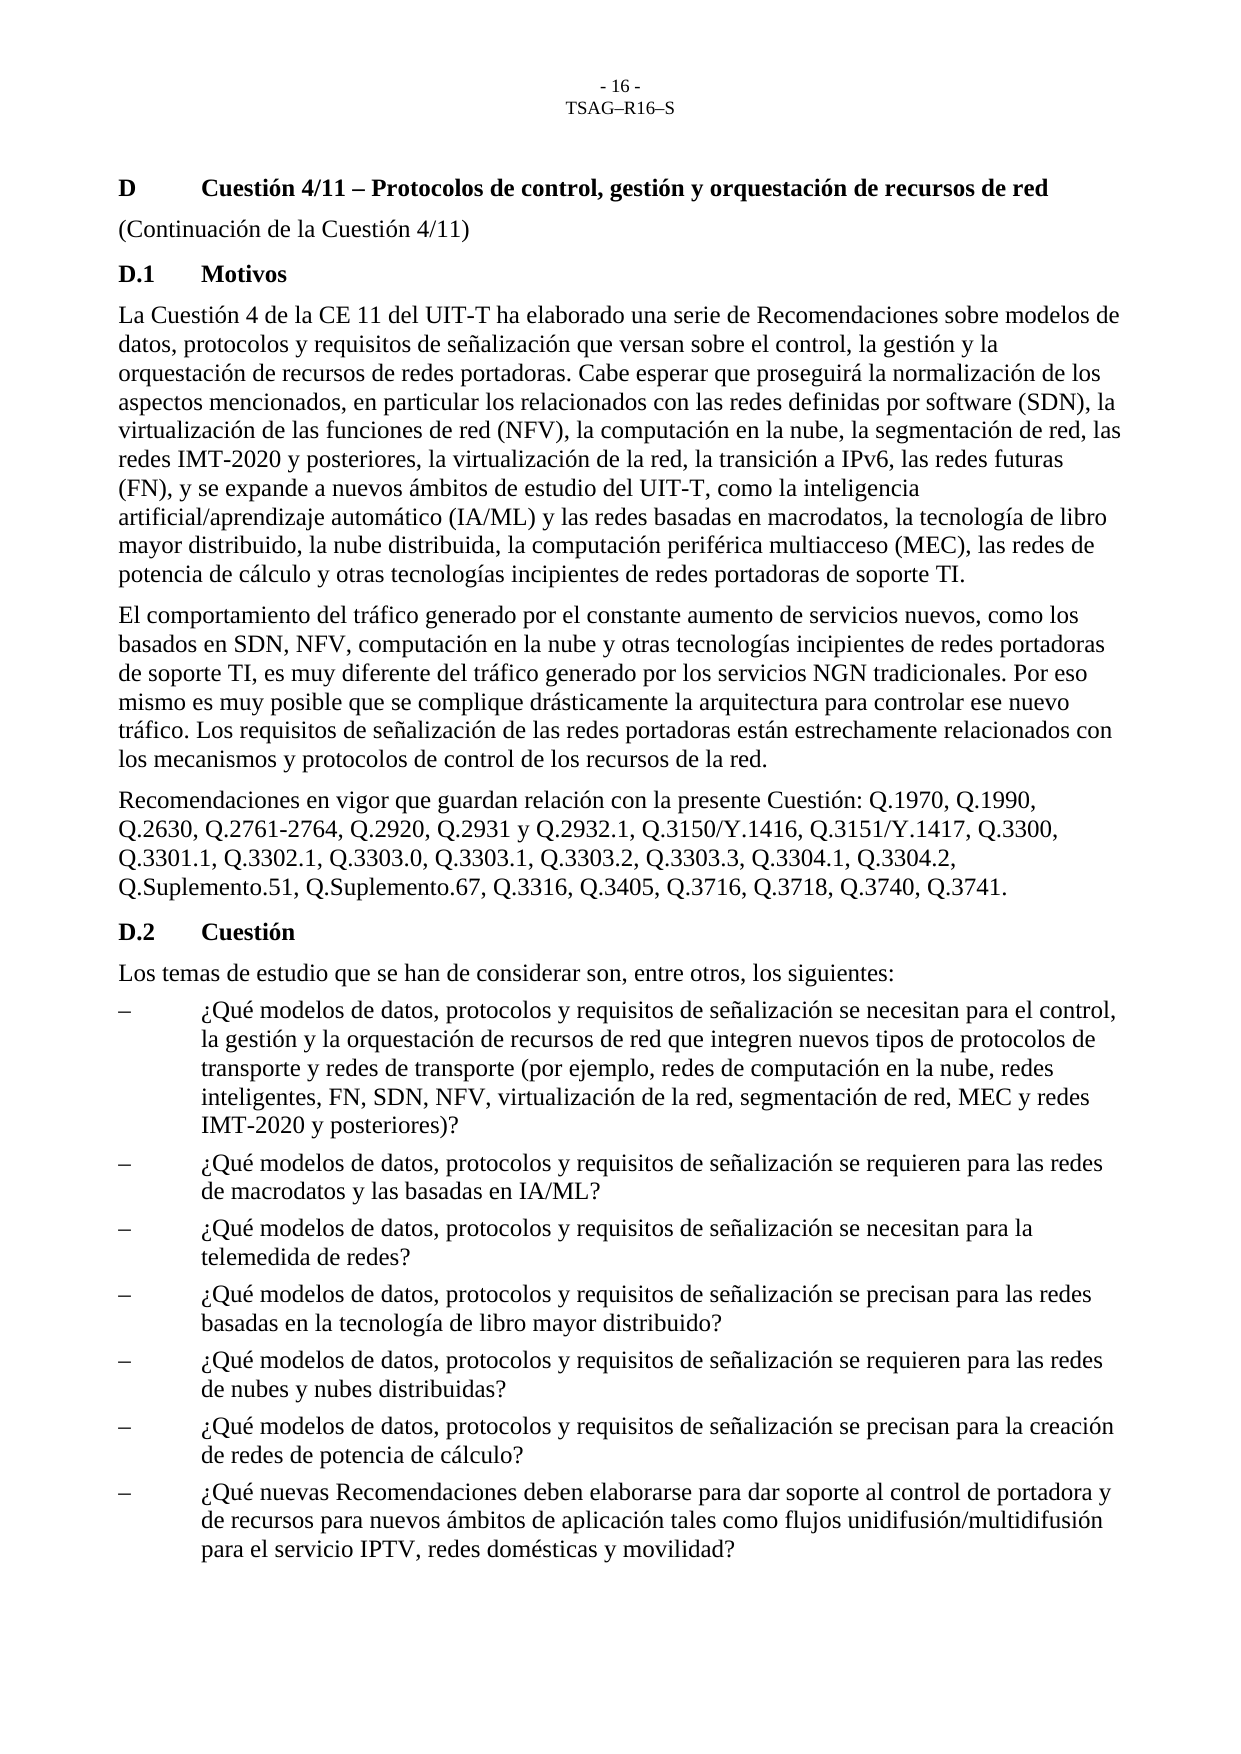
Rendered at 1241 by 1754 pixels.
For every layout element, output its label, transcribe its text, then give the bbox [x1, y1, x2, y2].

text – ¿Qué modelos de datos, protocolos y requisitos de señalización se necesitan para la telemedida de redes? [118, 1213, 1122, 1271]
subtitle D Cuestión 4/11 – Protocolos de control, gestión y orquestación de recursos de red [118, 173, 1122, 201]
subtitle D.2 Cuestión [118, 917, 1122, 946]
text Los temas de estudio que se han de considerar son, entre otros, los siguientes: [118, 958, 1122, 987]
text El comportamiento del tráfico generado por el constante aumento de servicios nuevos, como los basados en SDN, NFV, computación en la nube y otras tecnologías incipientes de redes portadoras de soporte TI, es muy diferente del tráfico generado por los servicios NGN tradicionales. Por eso mismo es muy posible que se complique drásticamente la arquitectura para controlar ese nuevo tráfico. Los requisitos de señalización de las redes portadoras están estrechamente relacionados con los mecanismos y protocolos de control de los recursos de la red. [118, 601, 1122, 773]
text – ¿Qué modelos de datos, protocolos y requisitos de señalización se precisan para las redes basadas en la tecnología de libro mayor distribuido? [118, 1279, 1122, 1337]
text La Cuestión 4 de la CE 11 del UIT-T ha elaborado una serie de Recomendaciones sobre modelos de datos, protocolos y requisitos de señalización que versan sobre el control, la gestión y la orquestación de recursos de redes portadoras. Cabe esperar que proseguirá la normalización de los aspectos mencionados, en particular los relacionados con las redes definidas por software (SDN), la virtualización de las funciones de red (NFV), la computación en la nube, la segmentación de red, las redes IMT-2020 y posteriores, la virtualización de la red, la transición a IPv6, las redes futuras (FN), y se expande a nuevos ámbitos de estudio del UIT-T, como la inteligencia artificial/aprendizaje automático (IA/ML) y las redes basadas en macrodatos, la tecnología de libro mayor distribuido, la nube distribuida, la computación periférica multiacceso (MEC), las redes de potencia de cálculo y otras tecnologías incipientes de redes portadoras de soporte TI. [118, 301, 1122, 588]
subtitle D.1 Motivos [118, 259, 1122, 288]
text – ¿Qué nuevas Recomendaciones deben elaborarse para dar soporte al control de portadora y de recursos para nuevos ámbitos de aplicación tales como flujos unidifusión/multidifusión para el servicio IPTV, redes domésticas y movilidad? [118, 1477, 1122, 1563]
text – ¿Qué modelos de datos, protocolos y requisitos de señalización se requieren para las redes de nubes y nubes distribuidas? [118, 1345, 1122, 1403]
text Recomendaciones en vigor que guardan relación con la presente Cuestión: Q.1970, Q.1990, Q.2630, Q.2761-2764, Q.2920, Q.2931 y Q.2932.1, Q.3150/Y.1416, Q.3151/Y.1417, Q.3300, Q.3301.1, Q.3302.1, Q.3303.0, Q.3303.1, Q.3303.2, Q.3303.3, Q.3304.1, Q.3304.2, Q.Suplemento.51, Q.Suplemento.67, Q.3316, Q.3405, Q.3716, Q.3718, Q.3740, Q.3741. [118, 786, 1122, 901]
text – ¿Qué modelos de datos, protocolos y requisitos de señalización se necesitan para el control, la gestión y la orquestación de recursos de red que integren nuevos tipos de protocolos de transporte y redes de transporte (por ejemplo, redes de computación en la nube, redes inteligentes, FN, SDN, NFV, virtualización de la red, segmentación de red, MEC y redes IMT-2020 y posteriores)? [118, 996, 1122, 1139]
text – ¿Qué modelos de datos, protocolos y requisitos de señalización se requieren para las redes de macrodatos y las basadas en IA/ML? [118, 1148, 1122, 1205]
text (Continuación de la Cuestión 4/11) [118, 214, 1122, 243]
text – ¿Qué modelos de datos, protocolos y requisitos de señalización se precisan para la creación de redes de potencia de cálculo? [118, 1411, 1122, 1468]
